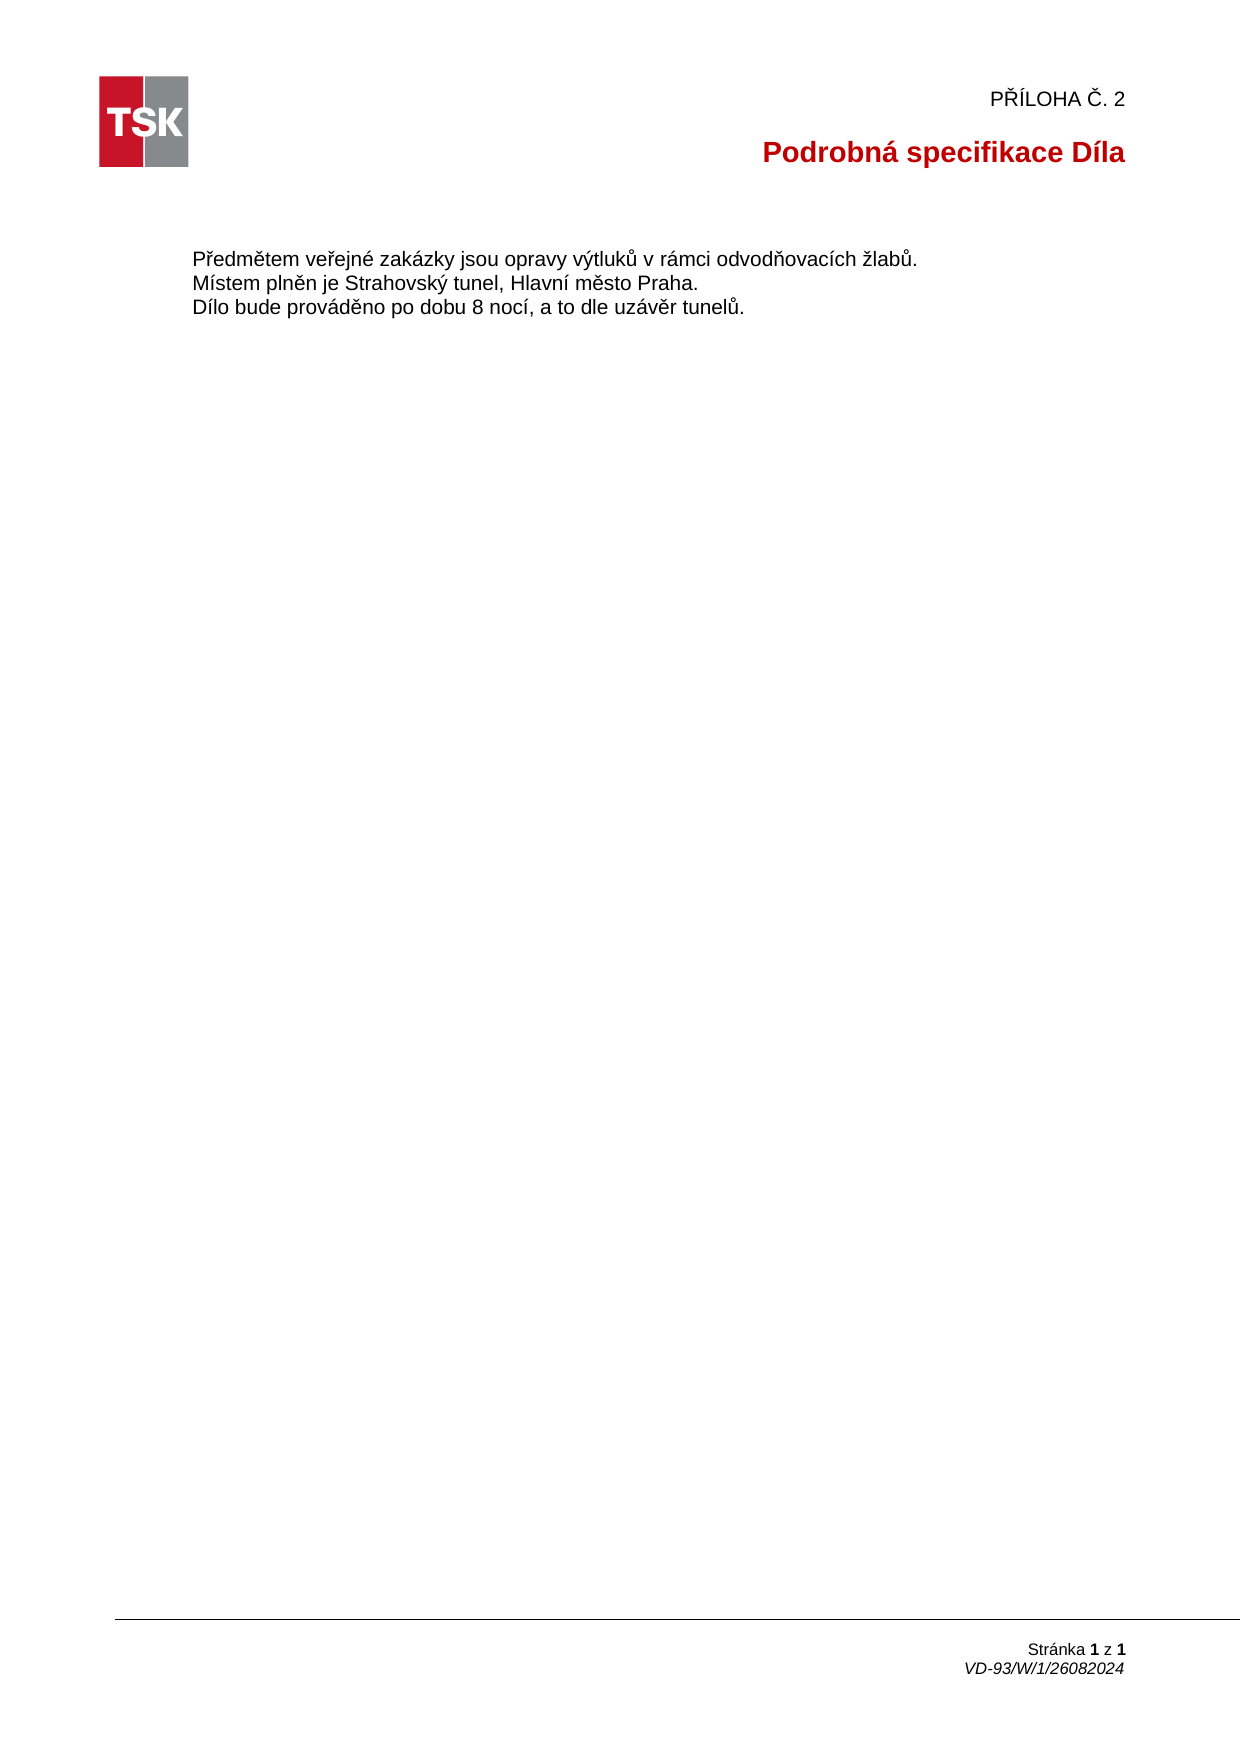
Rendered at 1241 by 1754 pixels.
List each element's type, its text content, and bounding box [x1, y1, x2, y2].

text Místem plněn je Strahovský tunel, Hlavní město Praha. [192, 271, 1122, 294]
picture [99, 76, 189, 167]
text Dílo bude prováděno po dobu 8 nocí, a to dle uzávěr tunelů. [192, 294, 1122, 318]
text Předmětem veřejné zakázky jsou opravy výtluků v rámci odvodňovacích žlabů. [192, 247, 1122, 271]
